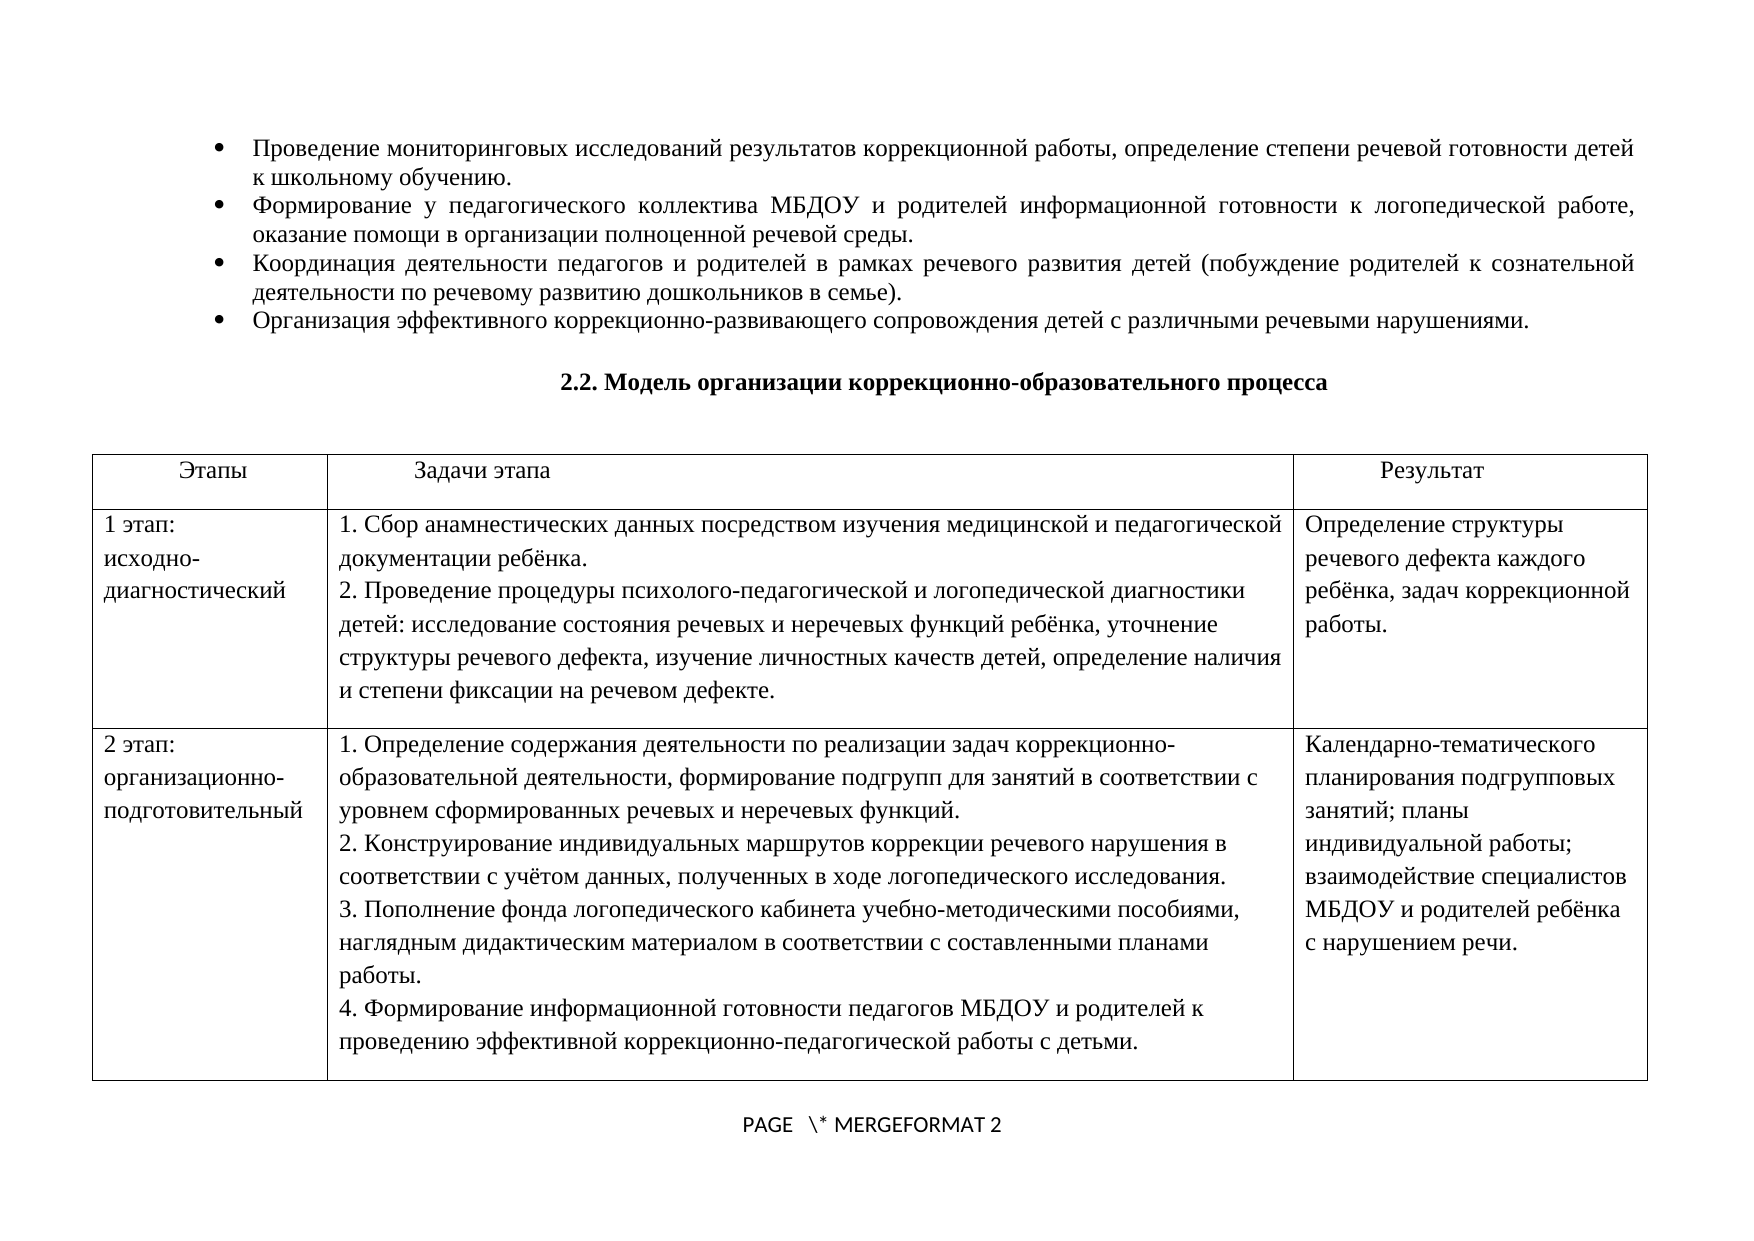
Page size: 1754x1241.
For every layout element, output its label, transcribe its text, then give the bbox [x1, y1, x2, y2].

text 2.2. Модель организации коррекционно-образовательного процесса [252, 367, 1636, 396]
list Формирование у педагогического коллектива МБДОУ и родителей информационной готовности к логопедической работе, оказание помощи в организации полноценной речевой среды. [215, 190, 1636, 248]
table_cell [328, 729, 1293, 1080]
table_header Результат [1294, 455, 1647, 508]
table_cell 1. Сбор анамнестических данных посредством изучения медицинской и педагогической документации ребёнка. 2. Проведение процедуры психолого-педагогической и логопедической диагностики детей: исследование состояния речевых и неречевых функций ребёнка, уточнение структуры речевого дефекта, изучение личностных качеств детей, определение наличия и степени фиксации на речевом дефекте. [328, 510, 1293, 728]
table_cell Определение структуры речевого дефекта каждого ребёнка, задач коррекционной работы. [1294, 510, 1647, 728]
list Проведение мониторинговых исследований результатов коррекционной работы, определение степени речевой готовности детей к школьному обучению. [215, 133, 1636, 190]
table_header Задачи этапа [328, 455, 1293, 508]
table_cell 1 этап: исходно- диагностический [93, 510, 327, 728]
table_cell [1294, 729, 1647, 1080]
list Организация эффективного коррекционно-развивающего сопровождения детей с различными речевыми нарушениями. [215, 305, 1636, 334]
list Координация деятельности педагогов и родителей в рамках речевого развития детей (побуждение родителей к сознательной деятельности по речевому развитию дошкольников в семье). [215, 248, 1636, 305]
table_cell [93, 729, 327, 1080]
table_header Этапы [93, 455, 327, 508]
